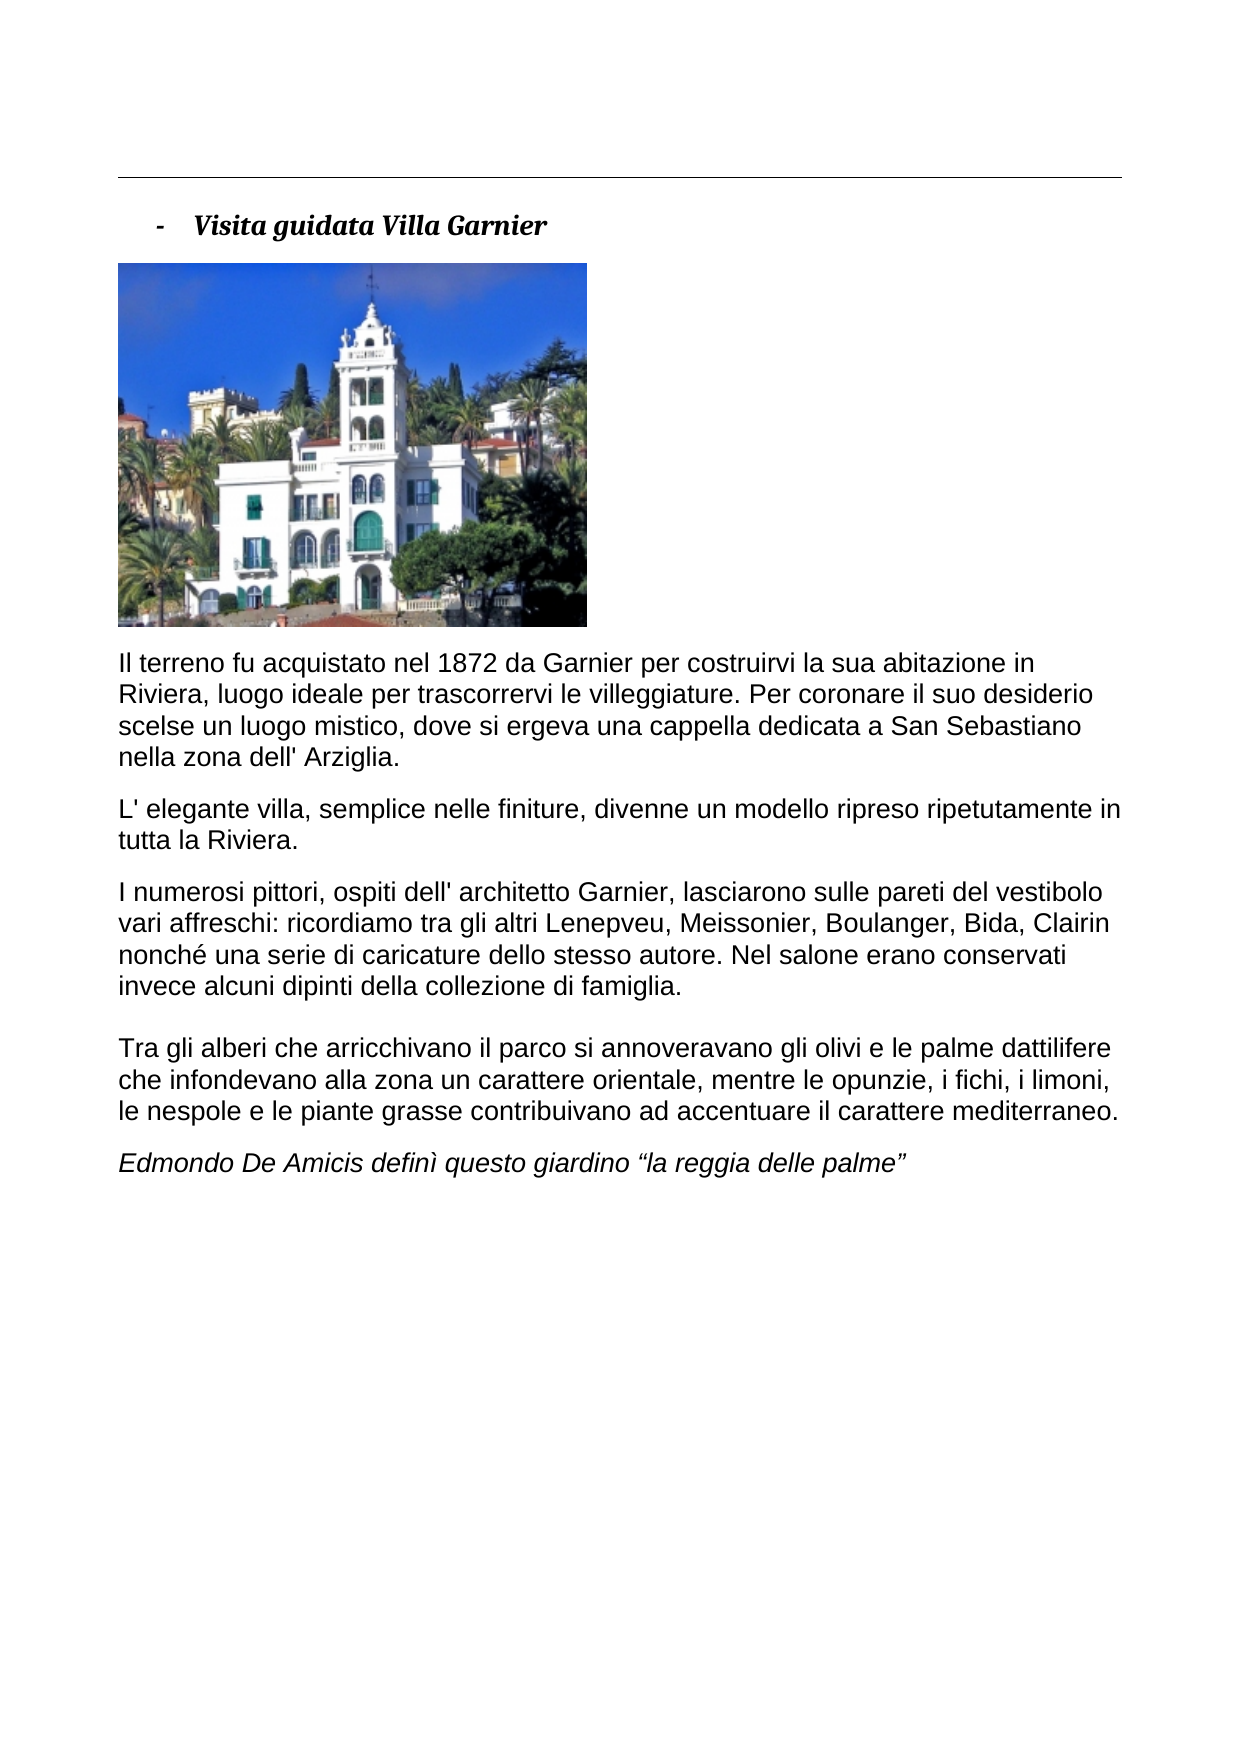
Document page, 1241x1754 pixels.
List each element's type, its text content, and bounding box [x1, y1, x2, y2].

list Visita guidata Villa Garnier [156, 209, 1122, 243]
text I numerosi pittori, ospiti dell' architetto Garnier, lasciarono sulle pareti del vestibolo vari affreschi: ricordiamo tra gli altri Lenepveu, Meissonier, Boulanger, Bida, Clairin nonché una serie di caricature dello stesso autore. Nel salone erano conservati invece alcuni dipinti della collezione di famiglia. Tra gli alberi che arricchivano il parco si annoveravano gli olivi e le palme dattilifere che infondevano alla zona un carattere orientale, mentre le opunzie, i fichi, i limoni, le nespole e le piante grasse contribuivano ad accentuare il carattere mediterraneo. [118, 876, 1122, 1126]
text L' elegante villa, semplice nelle finiture, divenne un modello ripreso ripetutamente in tutta la Riviera. [118, 793, 1122, 855]
picture [118, 263, 587, 627]
text Il terreno fu acquistato nel 1872 da Garnier per costruirvi la sua abitazione in Riviera, luogo ideale per trascorrervi le villeggiature. Per coronare il suo desiderio scelse un luogo mistico, dove si ergeva una cappella dedicata a San Sebastiano nella zona dell' Arziglia. [118, 647, 1122, 772]
text Edmondo De Amicis definì questo giardino “la reggia delle palme” [118, 1147, 1122, 1178]
